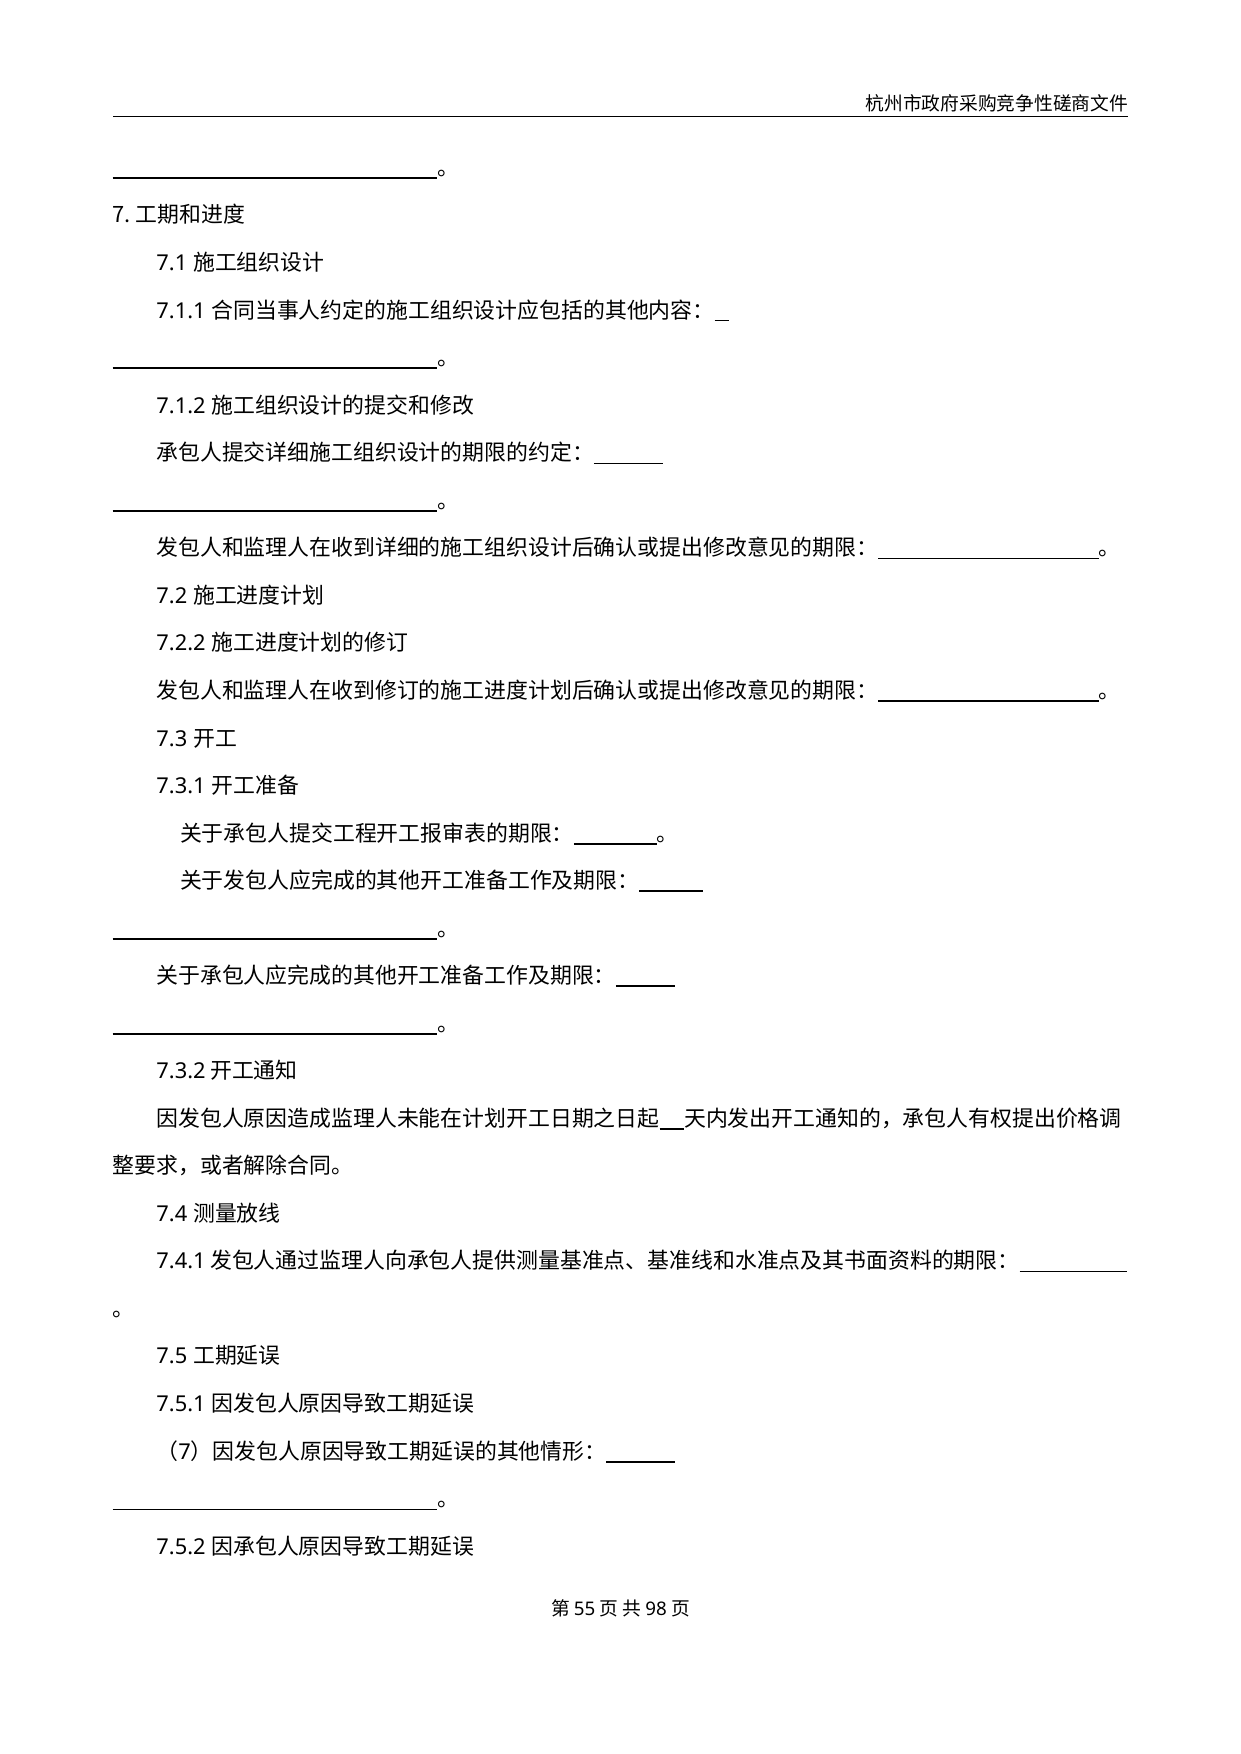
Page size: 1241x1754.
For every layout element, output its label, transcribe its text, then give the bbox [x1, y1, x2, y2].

text 7.4.1发包人通过监理人向承包人提供测量基准点、基准线和水准点及其书面资料的期限： 。 [112, 1243, 1128, 1323]
text 7.1.2 施工组织设计的提交和修改 [112, 388, 1128, 419]
text 7.4 测量放线 [112, 1196, 1128, 1228]
text 发包人和监理人在收到修订的施工进度计划后确认或提出修改意见的期限： 。 [112, 673, 1128, 705]
text 关于承包人提交工程开工报审表的期限： 。 [112, 816, 1128, 847]
text 7.3.2开工通知 [112, 1053, 1128, 1085]
text 。 [112, 340, 1128, 372]
text 。 [112, 1481, 1128, 1513]
text （7）因发包人原因导致工期延误的其他情形： [112, 1434, 1128, 1466]
text 7.5.1 因发包人原因导致工期延误 [112, 1386, 1128, 1418]
text 。 [112, 483, 1128, 514]
subtitle 7. 工期和进度 [112, 197, 1128, 229]
text 。 [112, 150, 1128, 182]
text 7.2.2 施工进度计划的修订 [112, 625, 1128, 657]
text 。 [112, 911, 1128, 942]
text 因发包人原因造成监理人未能在计划开工日期之日起 天内发出开工通知的，承包人有权提出价格调整要求，或者解除合同。 [112, 1101, 1128, 1180]
text 7.1.1 合同当事人约定的施工组织设计应包括的其他内容： [112, 293, 1128, 324]
text 7.5.2 因承包人原因导致工期延误 [112, 1529, 1128, 1561]
text 关于发包人应完成的其他开工准备工作及期限： [112, 863, 1128, 895]
text 关于承包人应完成的其他开工准备工作及期限： [112, 958, 1128, 990]
text 7.3.1 开工准备 [112, 768, 1128, 800]
text 。 [112, 1006, 1128, 1037]
text 7.3 开工 [112, 721, 1128, 752]
text 7.5 工期延误 [112, 1338, 1128, 1370]
text 7.2 施工进度计划 [112, 578, 1128, 609]
text 7.1 施工组织设计 [112, 245, 1128, 277]
text 承包人提交详细施工组织设计的期限的约定： [112, 435, 1128, 467]
text 发包人和监理人在收到详细的施工组织设计后确认或提出修改意见的期限： 。 [112, 530, 1128, 562]
